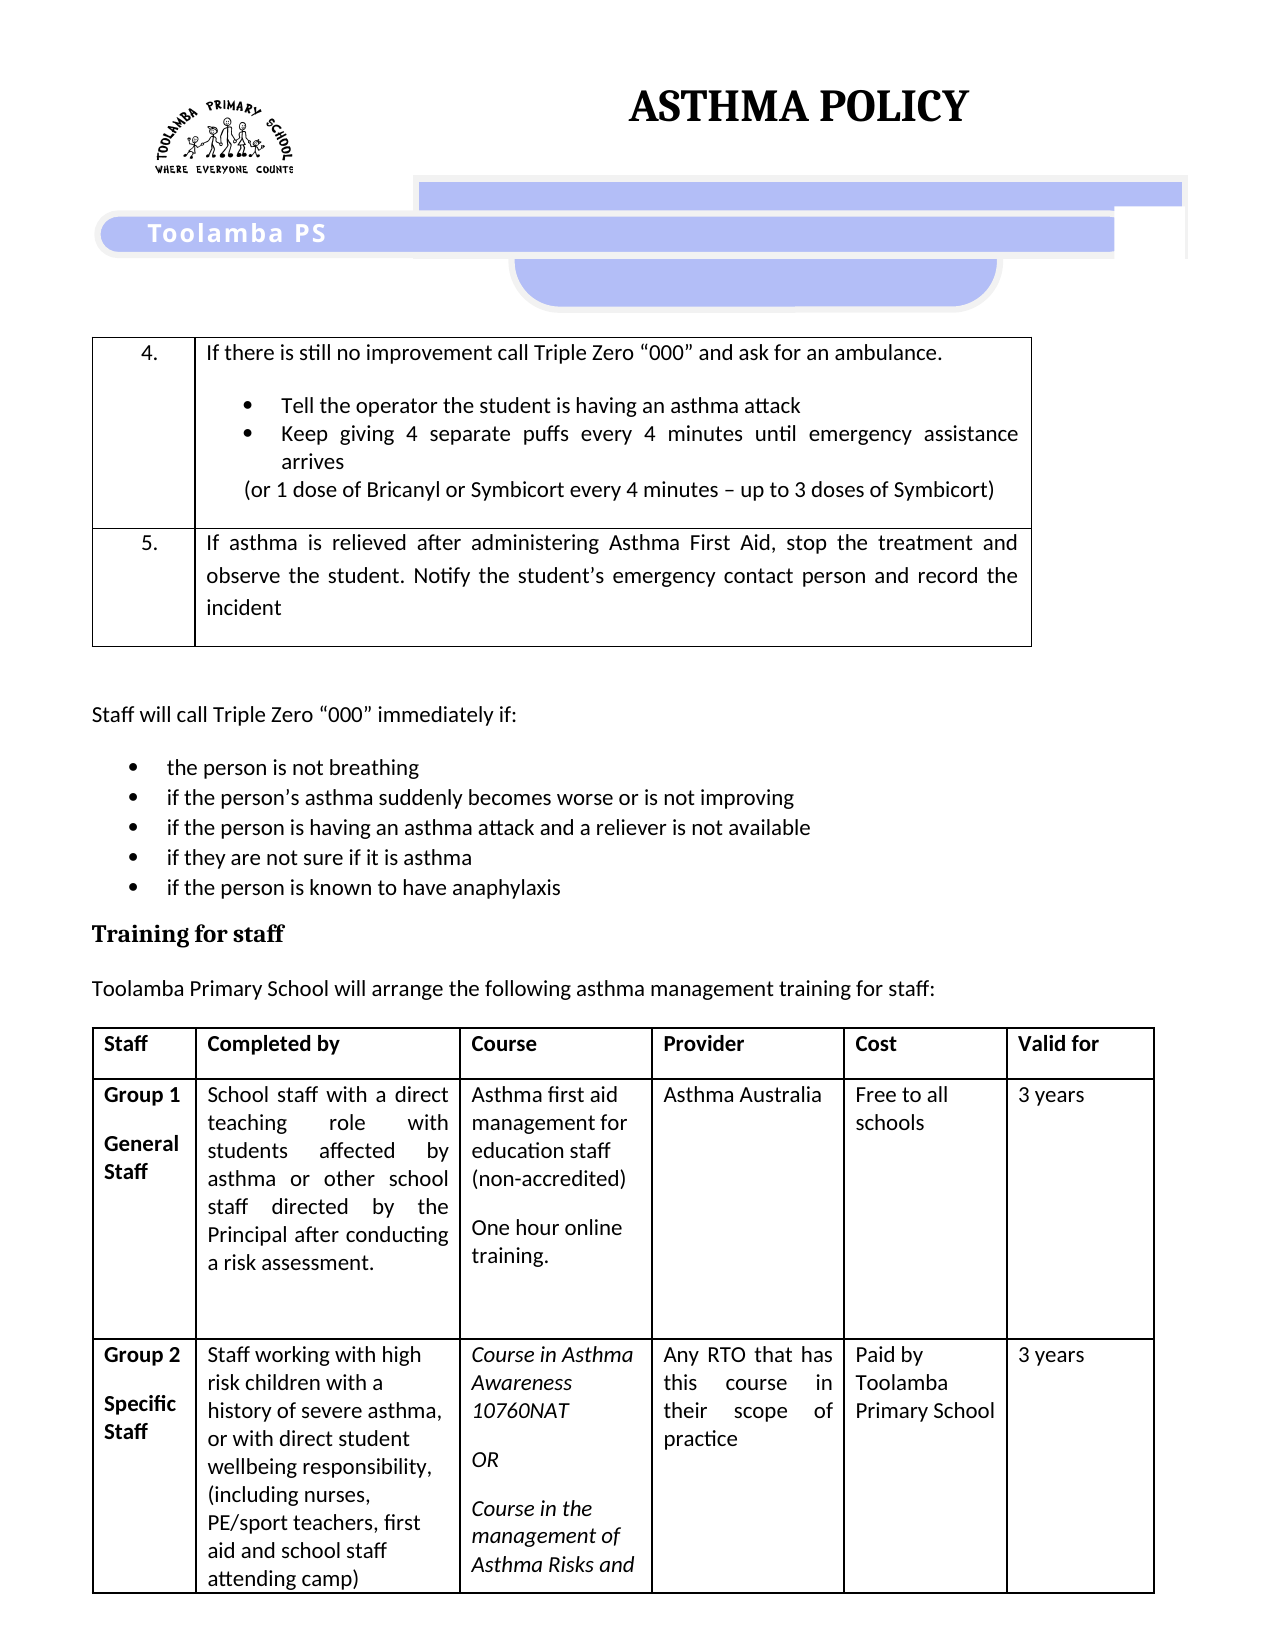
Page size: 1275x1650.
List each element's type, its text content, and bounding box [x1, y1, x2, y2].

table_cell Course in Asthma Awareness 10760NAT OR Course in the management of Asthma Risks and Emergencies in the Workplace 22556VIC (accredited) [461, 1340, 651, 1592]
list if the person is having an asthma attack and a reliever is not available [129, 813, 1183, 841]
text Training for staff [92, 920, 1183, 949]
table_cell 3 years [1008, 1080, 1153, 1338]
table_cell If there is still no improvement call Triple Zero “000” and ask for an ambulance. Tell the operator the student is having an asthma attack Keep giving 4 separate puffs every 4 minutes until emergency assistance arrives (or 1 dose of Bricanyl or Symbicort every 4 minutes – up to 3 doses of Symbicort) [196, 338, 1031, 527]
text Toolamba Primary School will arrange the following asthma management training for staff: [92, 974, 1183, 1002]
table_cell Asthma Australia [653, 1080, 843, 1338]
table_header Course [461, 1029, 651, 1078]
table_cell Free to all schools [845, 1080, 1006, 1338]
table_header Provider [653, 1029, 843, 1078]
table_cell [93, 529, 194, 646]
table_header Cost [845, 1029, 1006, 1078]
table_cell [93, 338, 194, 527]
list if the person is known to have anaphylaxis [129, 873, 1183, 902]
list if they are not sure if it is asthma [129, 843, 1183, 871]
table_header Staff [94, 1029, 195, 1078]
table_cell 3 years [1008, 1340, 1153, 1592]
table_cell Group 1 General Staff [94, 1080, 195, 1338]
table_cell If asthma is relieved after administering Asthma First Aid, stop the treatment and observe the student. Notify the student’s emergency contact person and record the incident [196, 529, 1031, 646]
table_cell Any RTO that has this course in their scope of practice [653, 1340, 843, 1592]
picture [155, 100, 293, 174]
list if the person’s asthma suddenly becomes worse or is not improving [129, 783, 1183, 811]
table_cell Paid by Toolamba Primary School [845, 1340, 1006, 1592]
table_cell Group 2 Specific Staff [94, 1340, 195, 1592]
table_cell School staff with a direct teaching role with students affected by asthma or other school staff directed by the Principal after conducting a risk assessment. [197, 1080, 459, 1338]
table_cell Asthma first aid management for education staff (non-accredited) One hour online training. [461, 1080, 651, 1338]
table_header Valid for [1008, 1029, 1153, 1078]
table_header Completed by [197, 1029, 459, 1078]
list the person is not breathing [129, 753, 1183, 781]
text Staff will call Triple Zero “000” immediately if: [92, 700, 1183, 728]
